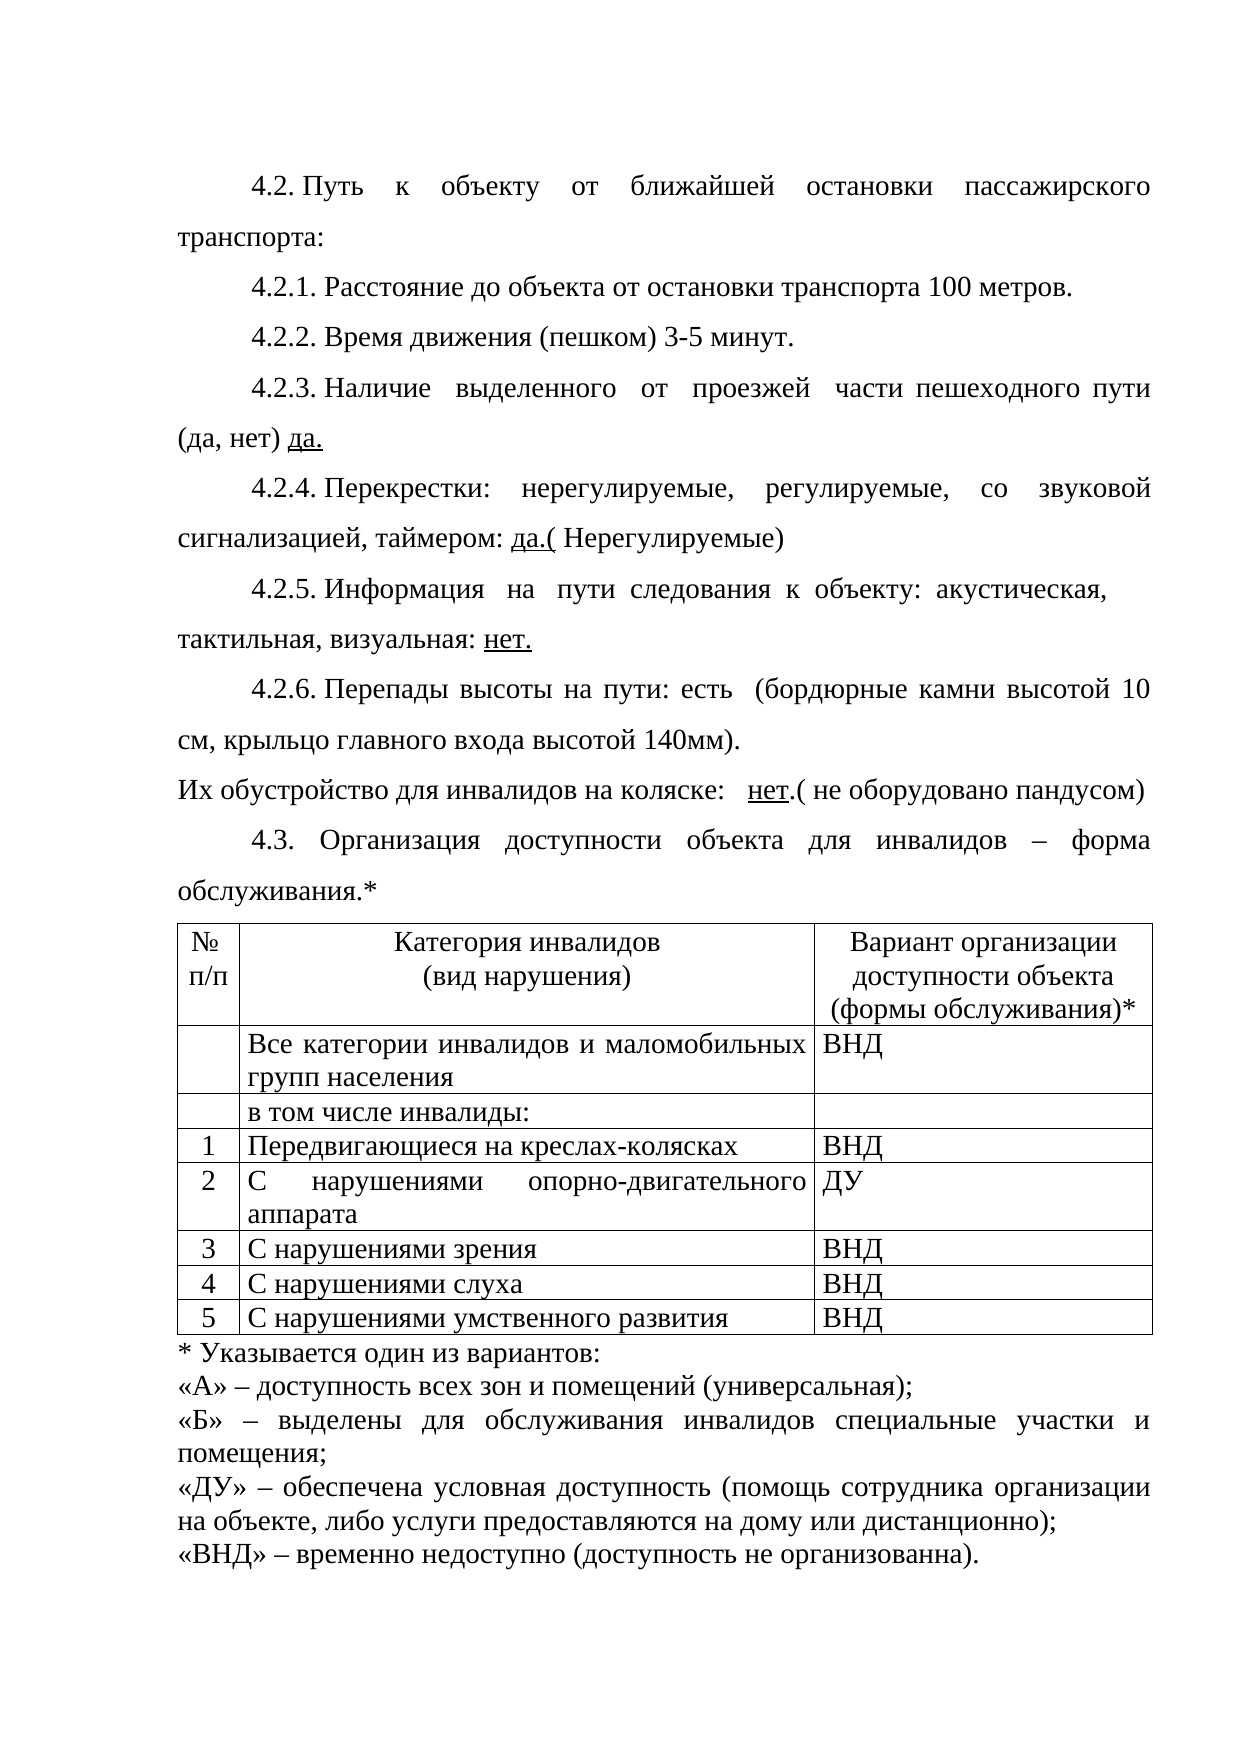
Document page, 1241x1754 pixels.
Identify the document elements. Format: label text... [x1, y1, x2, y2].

table_cell С нарушениями опорно-двигательного аппарата [240, 1163, 814, 1230]
table_cell ВНД [815, 1300, 1152, 1334]
table_cell 3 [178, 1231, 239, 1265]
text 4.2.2. Время движения (пешком) 3-5 минут. [177, 319, 1152, 353]
text 4.2.4. Перекрестки: нерегулируемые, регулируемые, со звуковой сигнализацией, таймером: да.( Нерегулируемые) [177, 470, 1152, 554]
table_cell С нарушениями слуха [240, 1266, 814, 1299]
text «ДУ» – обеспечена условная доступность (помощь сотрудника организации на объекте, либо услуги предоставляются на дому или дистанционно); [177, 1469, 1152, 1536]
text «ВНД» – временно недоступно (доступность не организованна). [177, 1536, 1152, 1570]
table_cell [178, 1094, 239, 1127]
table_cell ВНД [815, 1026, 1152, 1093]
table_cell [178, 1026, 239, 1093]
table_cell 4 [178, 1266, 239, 1299]
table_cell С нарушениями умственного развития [240, 1300, 814, 1334]
table_cell ВНД [815, 1266, 1152, 1299]
table_header № п/п [178, 924, 239, 1025]
table_cell 2 [178, 1163, 239, 1230]
table_cell 1 [178, 1129, 239, 1162]
text 4.3. Организация доступности объекта для инвалидов – форма обслуживания.* [177, 822, 1152, 906]
text * Указывается один из вариантов: [177, 1335, 1152, 1368]
table_cell ВНД [815, 1231, 1152, 1265]
table_cell 5 [178, 1300, 239, 1334]
table_cell Все категории инвалидов и маломобильных групп населения [240, 1026, 814, 1093]
table_cell [815, 1094, 1152, 1127]
table_cell ДУ [815, 1163, 1152, 1230]
table_cell ВНД [815, 1129, 1152, 1162]
text 4.2.6. Перепады высоты на пути: есть (бордюрные камни высотой 10 см, крыльцо главного входа высотой 140мм). [177, 672, 1152, 755]
text «А» – доступность всех зон и помещений (универсальная); [177, 1368, 1152, 1402]
text «Б» – выделены для обслуживания инвалидов специальные участки и помещения; [177, 1402, 1152, 1469]
text Их обустройство для инвалидов на коляске: нет.( не оборудовано пандусом) [177, 772, 1152, 806]
text 4.2.3. Наличие выделенного от проезжей части пешеходного пути (да, нет) да. [177, 370, 1152, 453]
table_cell в том числе инвалиды: [240, 1094, 814, 1127]
text 4.2.1. Расстояние до объекта от остановки транспорта 100 метров. [177, 269, 1152, 303]
text тактильная, визуальная: нет. [177, 621, 1152, 655]
text 4.2. Путь к объекту от ближайшей остановки пассажирского транспорта: [177, 168, 1152, 252]
table_header Вариант организации доступности объекта (формы обслуживания)* [815, 924, 1152, 1025]
text 4.2.5. Информация на пути следования к объекту: акустическая, [177, 571, 1152, 604]
table_cell Передвигающиеся на креслах-колясках [240, 1129, 814, 1162]
table_header Категория инвалидов (вид нарушения) [240, 924, 814, 1025]
table_cell С нарушениями зрения [240, 1231, 814, 1265]
